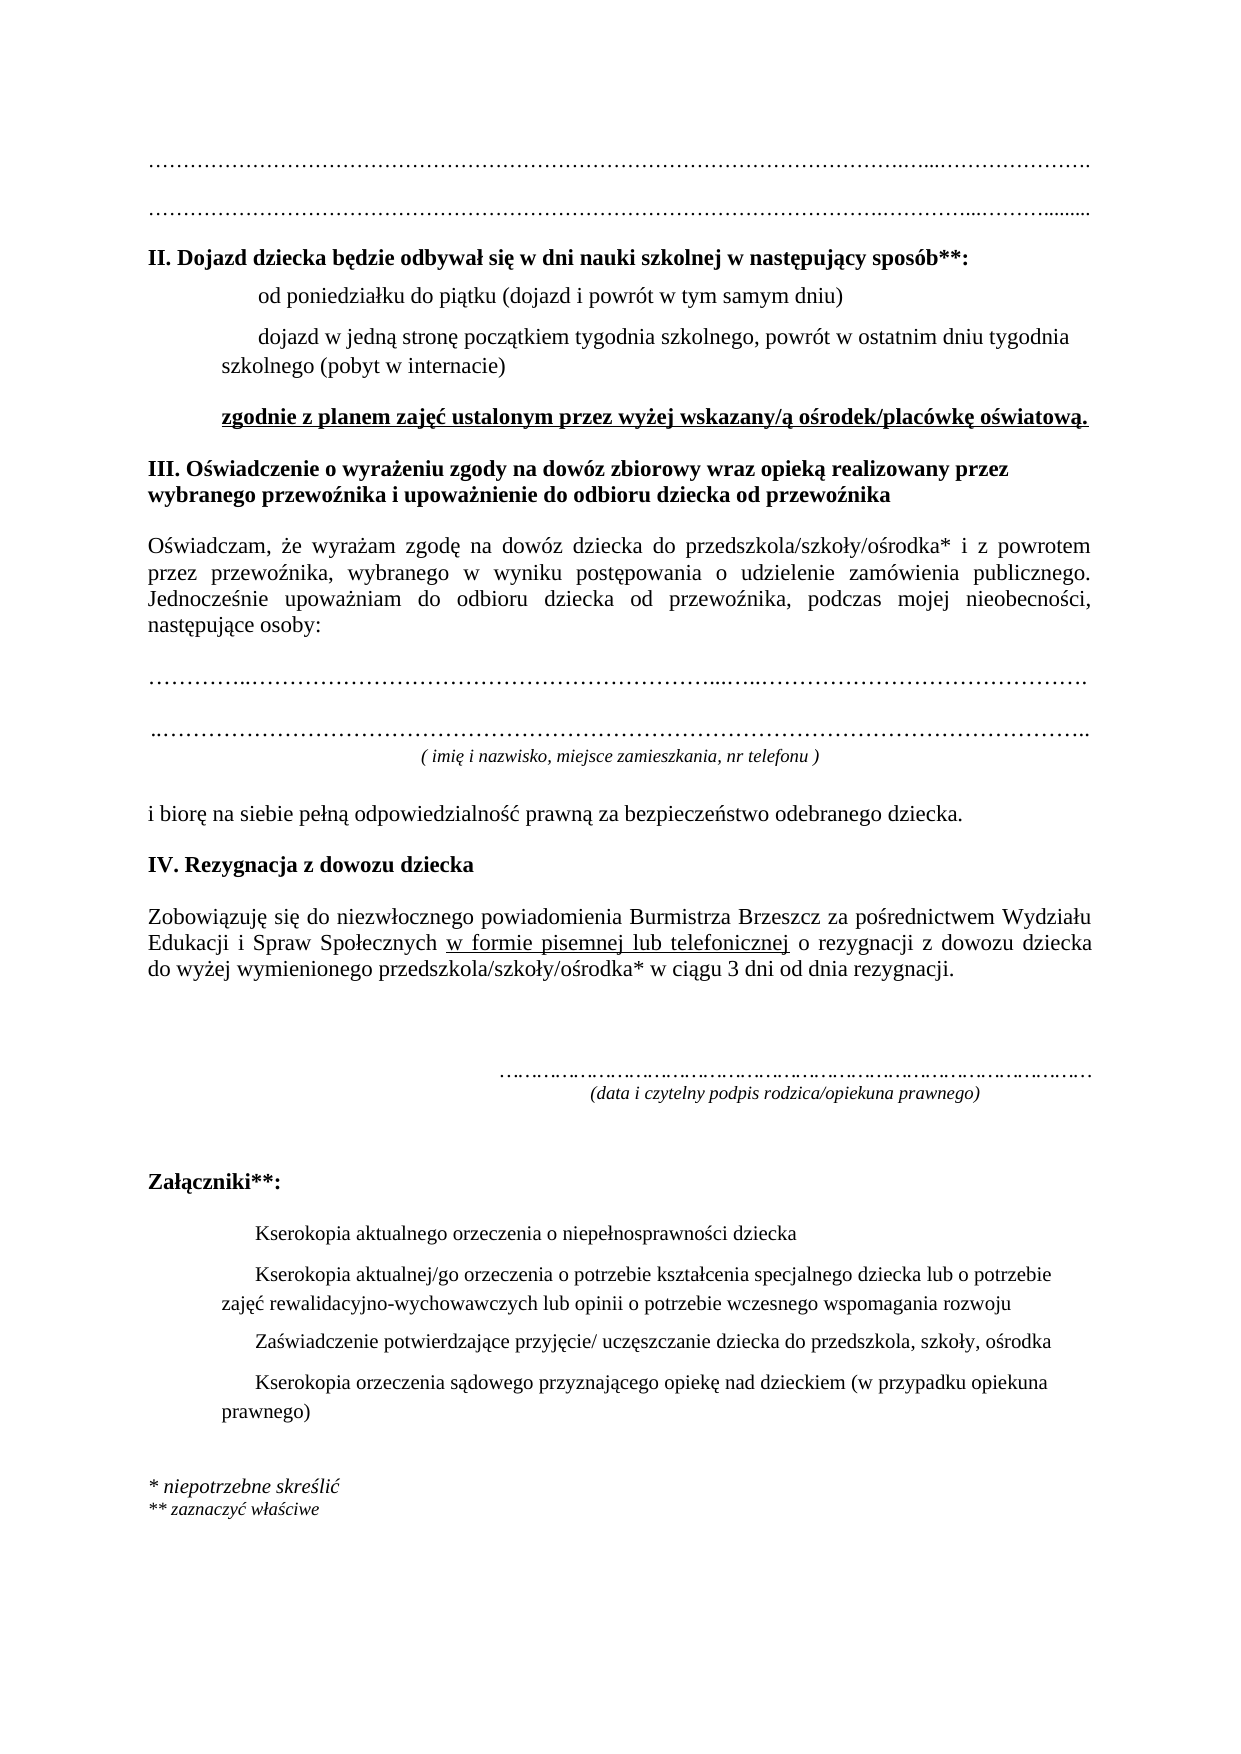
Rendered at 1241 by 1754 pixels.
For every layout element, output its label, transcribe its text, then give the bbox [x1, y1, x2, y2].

text Zobowiązuję się do niezwłocznego powiadomienia Burmistrza Brzeszcz za pośrednictwem Wydziału Edukacji i Spraw Społecznych w formie pisemnej lub telefonicznej o rezygnacji z dowozu dziecka do wyżej wymienionego przedszkola/szkoły/ośrodka* w ciągu 3 dni od dnia rezygnacji. [148, 903, 1093, 982]
text i biorę na siebie pełną odpowiedzialność prawną za bezpieczeństwo odebranego dziecka. [148, 800, 1093, 826]
text …………………………………………………………………………………… [148, 1058, 1093, 1082]
text  Kserokopia aktualnej/go orzeczenia o potrzebie kształcenia specjalnego dziecka lub o potrzebie zajęć rewalidacyjno-wychowawczych lub opinii o potrzebie wczesnego wspomagania rozwoju [221, 1248, 1093, 1316]
text (data i czytelny podpis rodzica/opiekuna prawnego) [590, 1082, 1093, 1104]
text  Zaświadczenie potwierdzające przyjęcie/ uczęszczanie dziecka do przedszkola, szkoły, ośrodka [221, 1316, 1093, 1357]
text zgodnie z planem zajęć ustalonym przez wyżej wskazany/ą ośrodek/placówkę oświatową. [221, 403, 1093, 429]
text …………..……………………………………………………...…..……………………………………. [148, 663, 1093, 689]
text Oświadczam, że wyrażam zgodę na dowóz dziecka do przedszkola/szkoły/ośrodka* i z powrotem przez przewoźnika, wybranego w wyniku postępowania o udzielenie zamówienia publicznego. Jednocześnie upoważniam do odbioru dziecka od przewoźnika, podczas mojej nieobecności, następujące osoby: [148, 532, 1093, 638]
text  dojazd w jedną stronę początkiem tygodnia szkolnego, powrót w ostatnim dniu tygodnia szkolnego (pobyt w internacie) [221, 311, 1093, 378]
text Załączniki**: [148, 1168, 1093, 1194]
text  Kserokopia orzeczenia sądowego przyznającego opiekę nad dzieckiem (w przypadku opiekuna prawnego) [221, 1357, 1093, 1424]
text * niepotrzebne skreślić [148, 1474, 1093, 1498]
text  od poniedziałku do piątku (dojazd i powrót w tym samym dniu) [221, 270, 1093, 311]
text ..…………………………………………………………………………………………………………..( imię i nazwisko, miejsce zamieszkania, nr telefonu ) [148, 715, 1093, 767]
text II. Dojazd dziecka będzie odbywał się w dni nauki szkolnej w następujący sposób**: [148, 244, 1093, 270]
text …………………………………………………………………………………………….…………...………......... [148, 196, 1093, 220]
text ** zaznaczyć właściwe [148, 1498, 1093, 1520]
text IV. Rezygnacja z dowozu dziecka [148, 851, 1093, 878]
text  Kserokopia aktualnego orzeczenia o niepełnosprawności dziecka [221, 1208, 1093, 1248]
text ……………………………………………………………………………………………….…...…………………. [148, 148, 1093, 172]
text III. Oświadczenie o wyrażeniu zgody na dowóz zbiorowy wraz opieką realizowany przez wybranego przewoźnika i upoważnienie do odbioru dziecka od przewoźnika [148, 454, 1093, 507]
